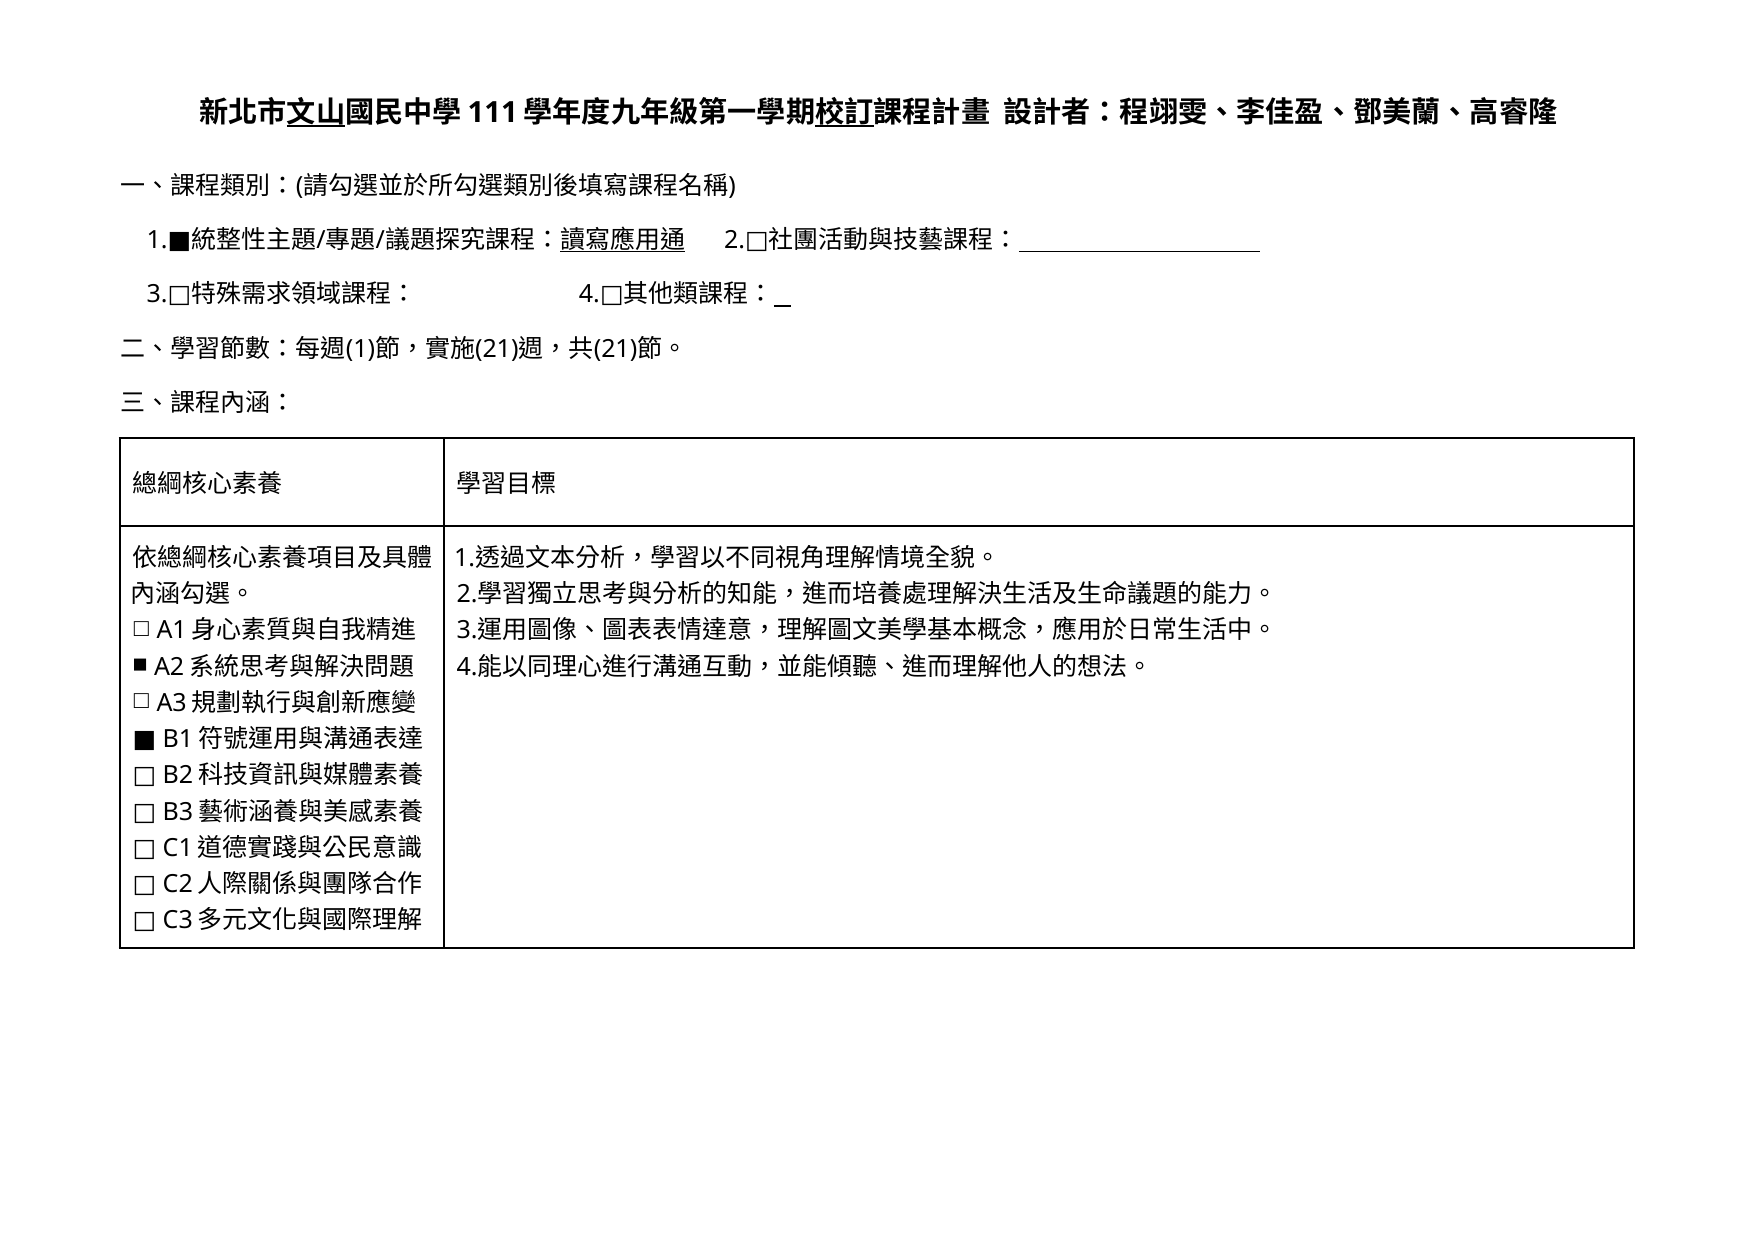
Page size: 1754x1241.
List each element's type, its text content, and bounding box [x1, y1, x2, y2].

table_cell 1.透過文本分析，學習以不同視角理解情境全貌。 2.學習獨立思考與分析的知能，進而培養處理解決生活及生命議題的能力。 3.運用圖像、圖表表情達意，理解圖文美學基本概念，應用於日常生活中。 4.能以同理心進行溝通互動，並能傾聽、進而理解他人的想法。 [445, 527, 1633, 947]
table_cell 依總綱核心素養項目及具體內涵勾選。 A1身心素質與自我精進 A2系統思考與解決問題 A3規劃執行與創新應變 ■ B1符號運用與溝通表達 □ B2科技資訊與媒體素養 □ B3藝術涵養與美感素養 □ C1道德實踐與公民意識 □ C2人際關係與團隊合作 □ C3多元文化與國際理解 [121, 527, 443, 947]
text 新北市文山國民中學111學年度九年級第一學期校訂課程計畫 設計者：程翊雯、李佳盈、鄧美蘭、高睿隆 [118, 89, 1636, 131]
text 1.■統整性主題/專題/議題探究課程：讀寫應用通 2.□社團活動與技藝課程： [118, 219, 1636, 256]
text 三、課程內涵： [118, 383, 1636, 419]
table_header 學習目標 [445, 439, 1633, 525]
table_header 總綱核心素養 [121, 439, 443, 525]
text 二、學習節數：每週(1)節，實施(21)週，共(21)節。 [118, 328, 1636, 364]
text 一、課程類別：(請勾選並於所勾選類別後填寫課程名稱) [118, 165, 1636, 201]
text 3.□特殊需求領域課程： 4.□其他類課程： [118, 274, 1636, 310]
